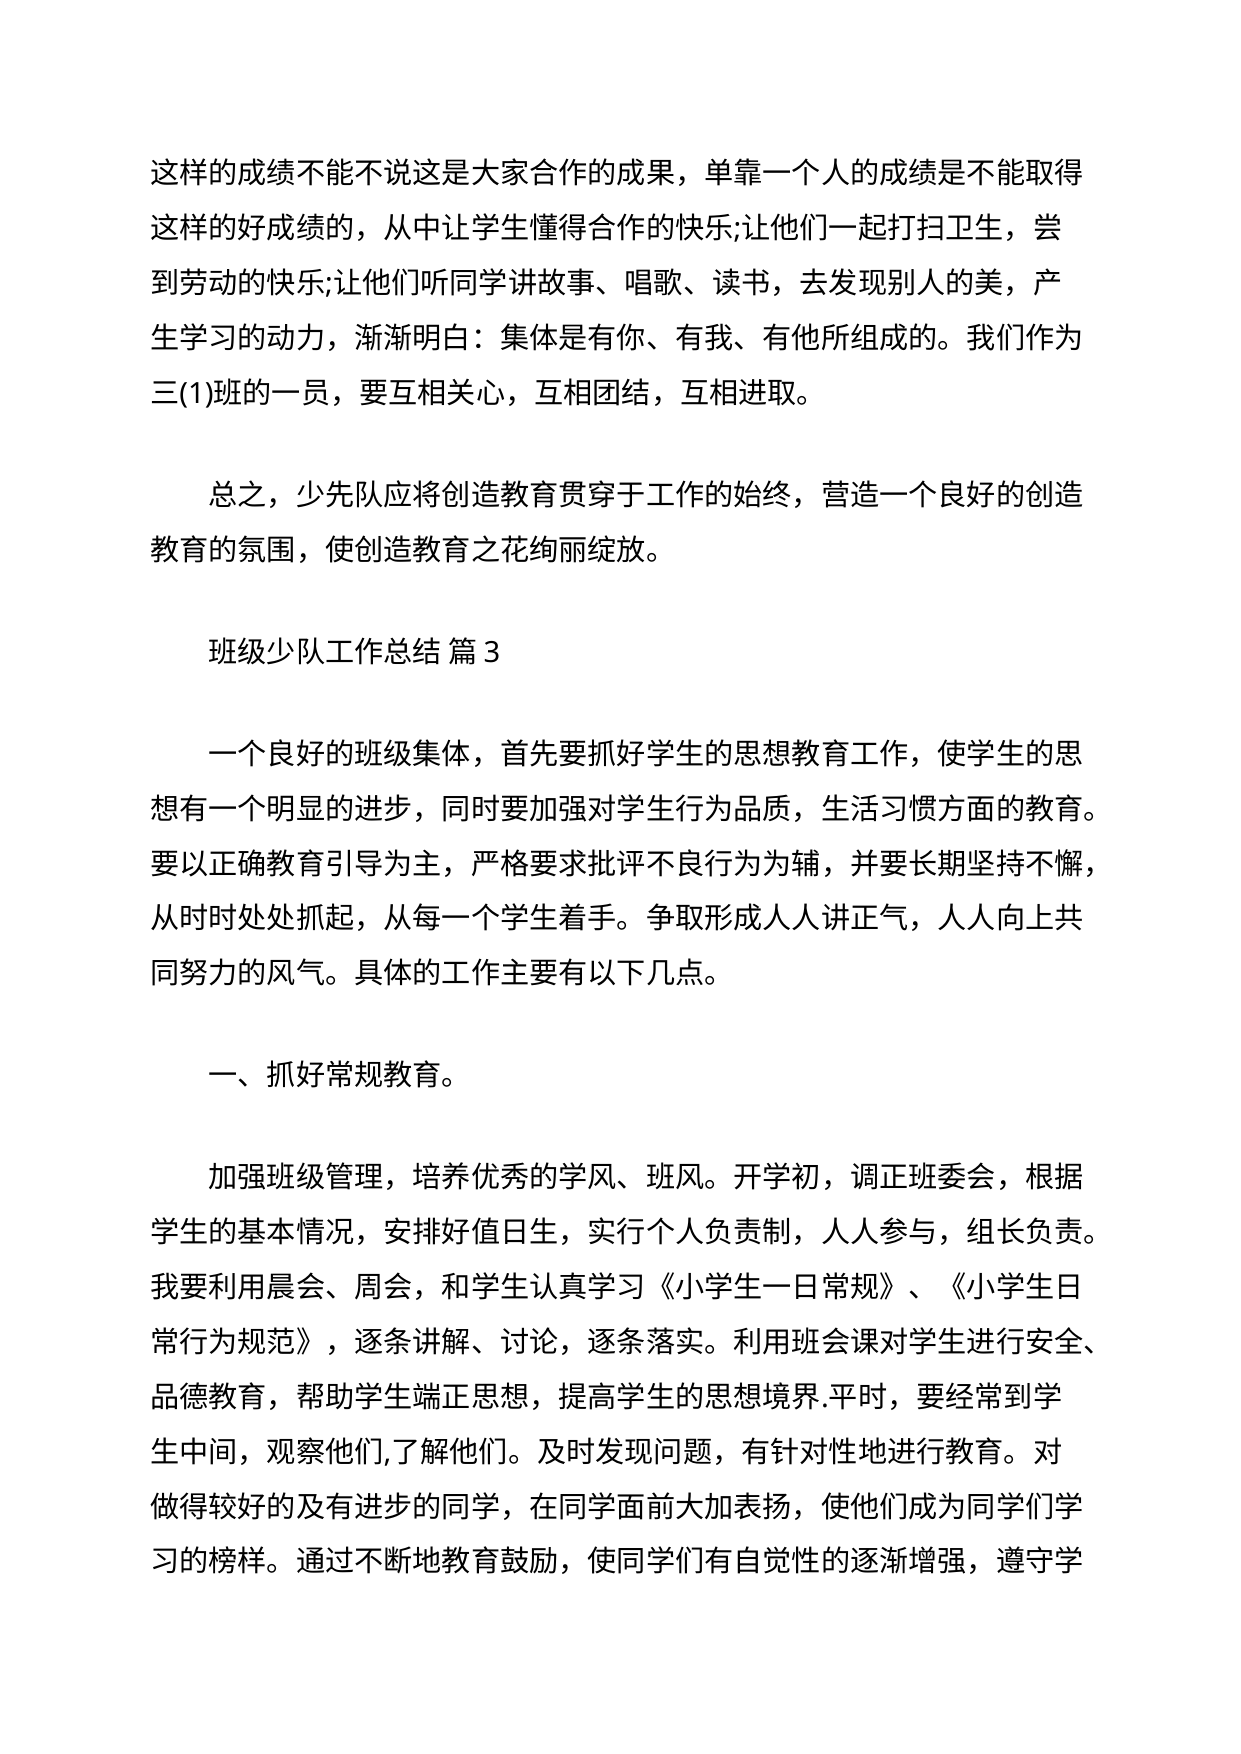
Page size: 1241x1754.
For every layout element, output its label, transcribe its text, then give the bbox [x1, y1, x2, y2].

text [150, 150, 1090, 412]
text 一个良好的班级集体，首先要抓好学生的思想教育工作，使学生的思想有一个明显的进步，同时要加强对学生行为品质，生活习惯方面的教育。要以正确教育引导为主，严格要求批评不良行为为辅，并要长期坚持不懈，从时时处处抓起，从每一个学生着手。争取形成人人讲正气，人人向上共同努力的风气。具体的工作主要有以下几点。 [150, 730, 1090, 992]
text 班级少队工作总结 篇3 [150, 628, 1090, 671]
text 一、抓好常规教育。 [150, 1052, 1090, 1094]
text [150, 1153, 1090, 1580]
text 总之，少先队应将创造教育贯穿于工作的始终，营造一个良好的创造教育的氛围，使创造教育之花绚丽绽放。 [150, 472, 1090, 569]
